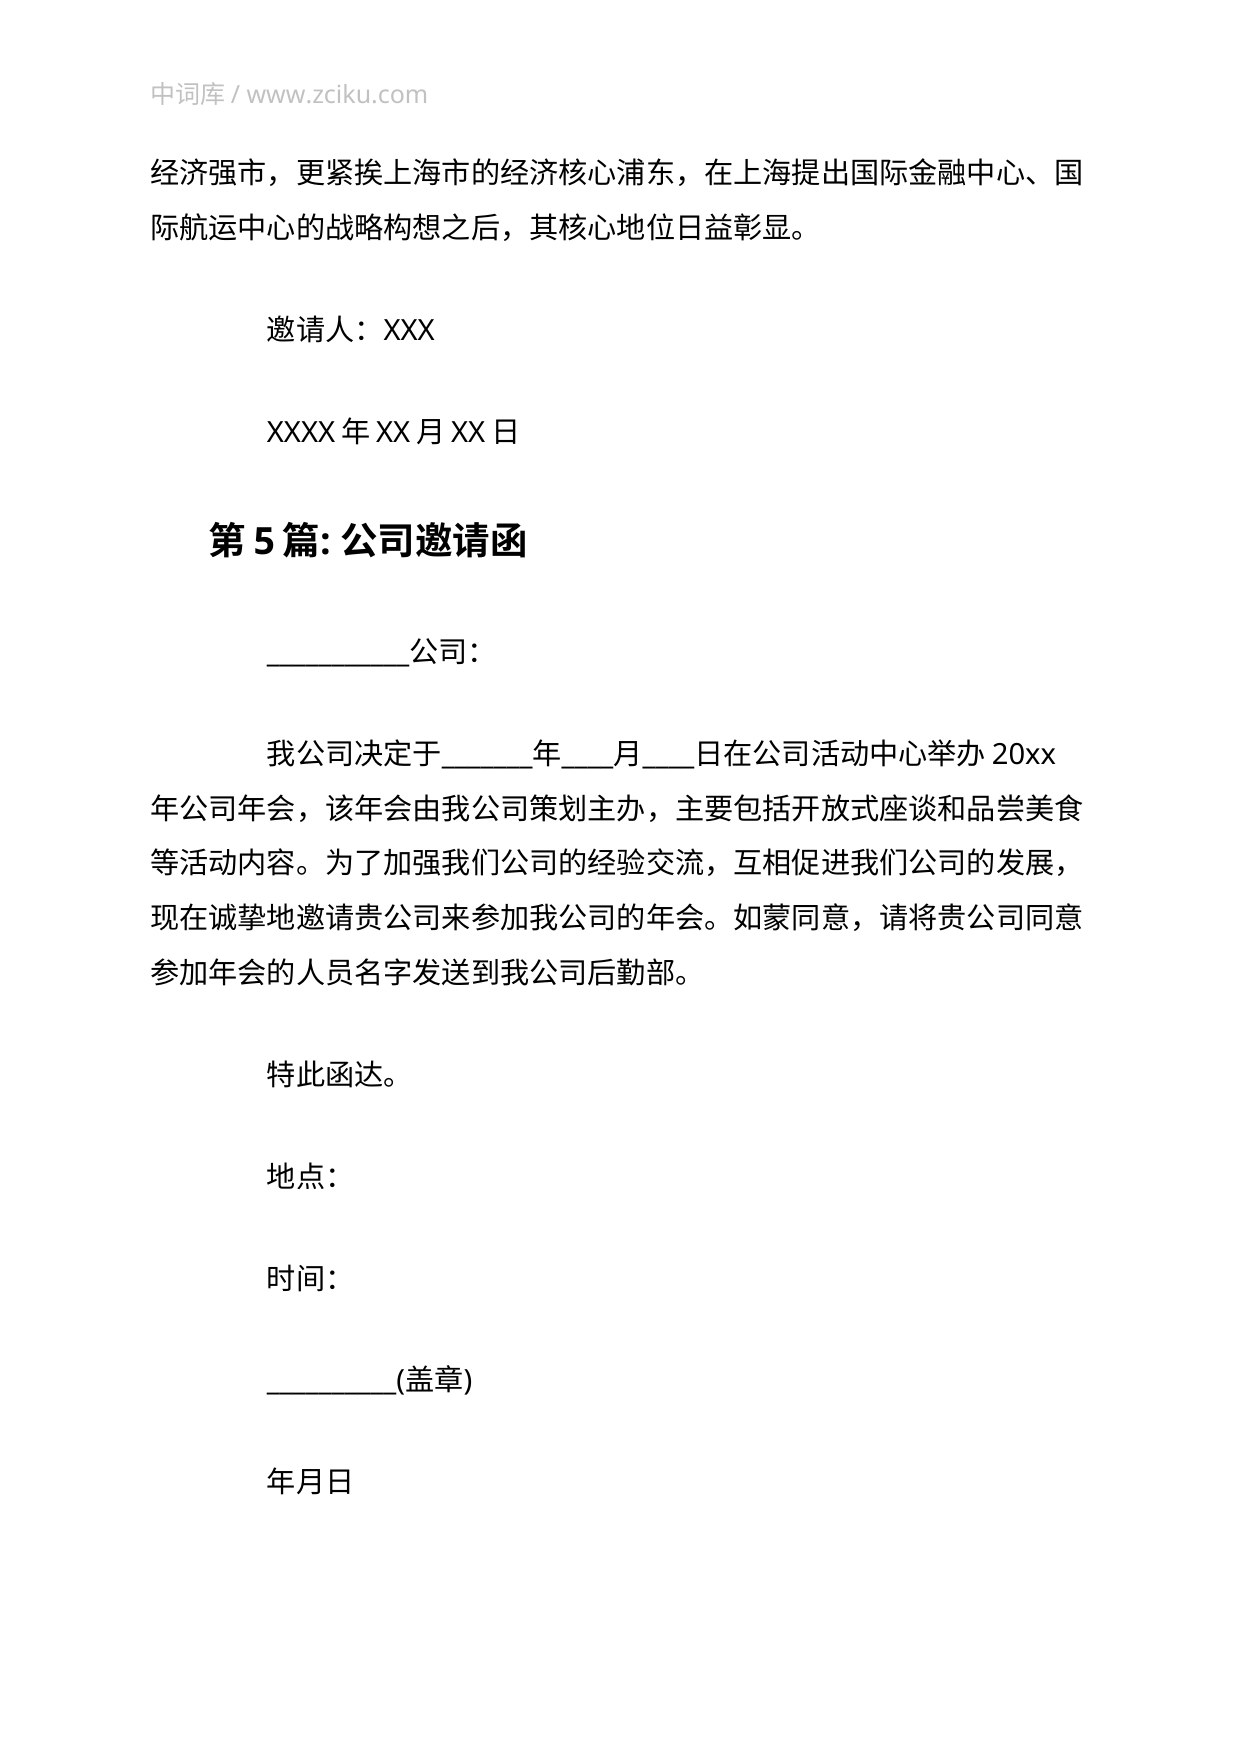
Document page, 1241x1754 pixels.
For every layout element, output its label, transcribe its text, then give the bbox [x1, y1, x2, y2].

text 年月日 [150, 1459, 1090, 1501]
text ___________公司： [150, 628, 1090, 671]
text XXXX年XX月XX日 [150, 409, 1090, 451]
text __________(盖章) [150, 1357, 1090, 1399]
text 第5篇: 公司邀请函 [150, 511, 1090, 565]
text 邀请人：XXX [150, 307, 1090, 349]
text 特此函达。 [150, 1052, 1090, 1094]
text 地点： [150, 1153, 1090, 1196]
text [150, 150, 1090, 247]
text 我公司决定于_______年____月____日在公司活动中心举办20xx年公司年会，该年会由我公司策划主办，主要包括开放式座谈和品尝美食等活动内容。为了加强我们公司的经验交流，互相促进我们公司的发展，现在诚挚地邀请贵公司来参加我公司的年会。如蒙同意，请将贵公司同意参加年会的人员名字发送到我公司后勤部。 [150, 730, 1090, 992]
text 时间： [150, 1255, 1090, 1297]
